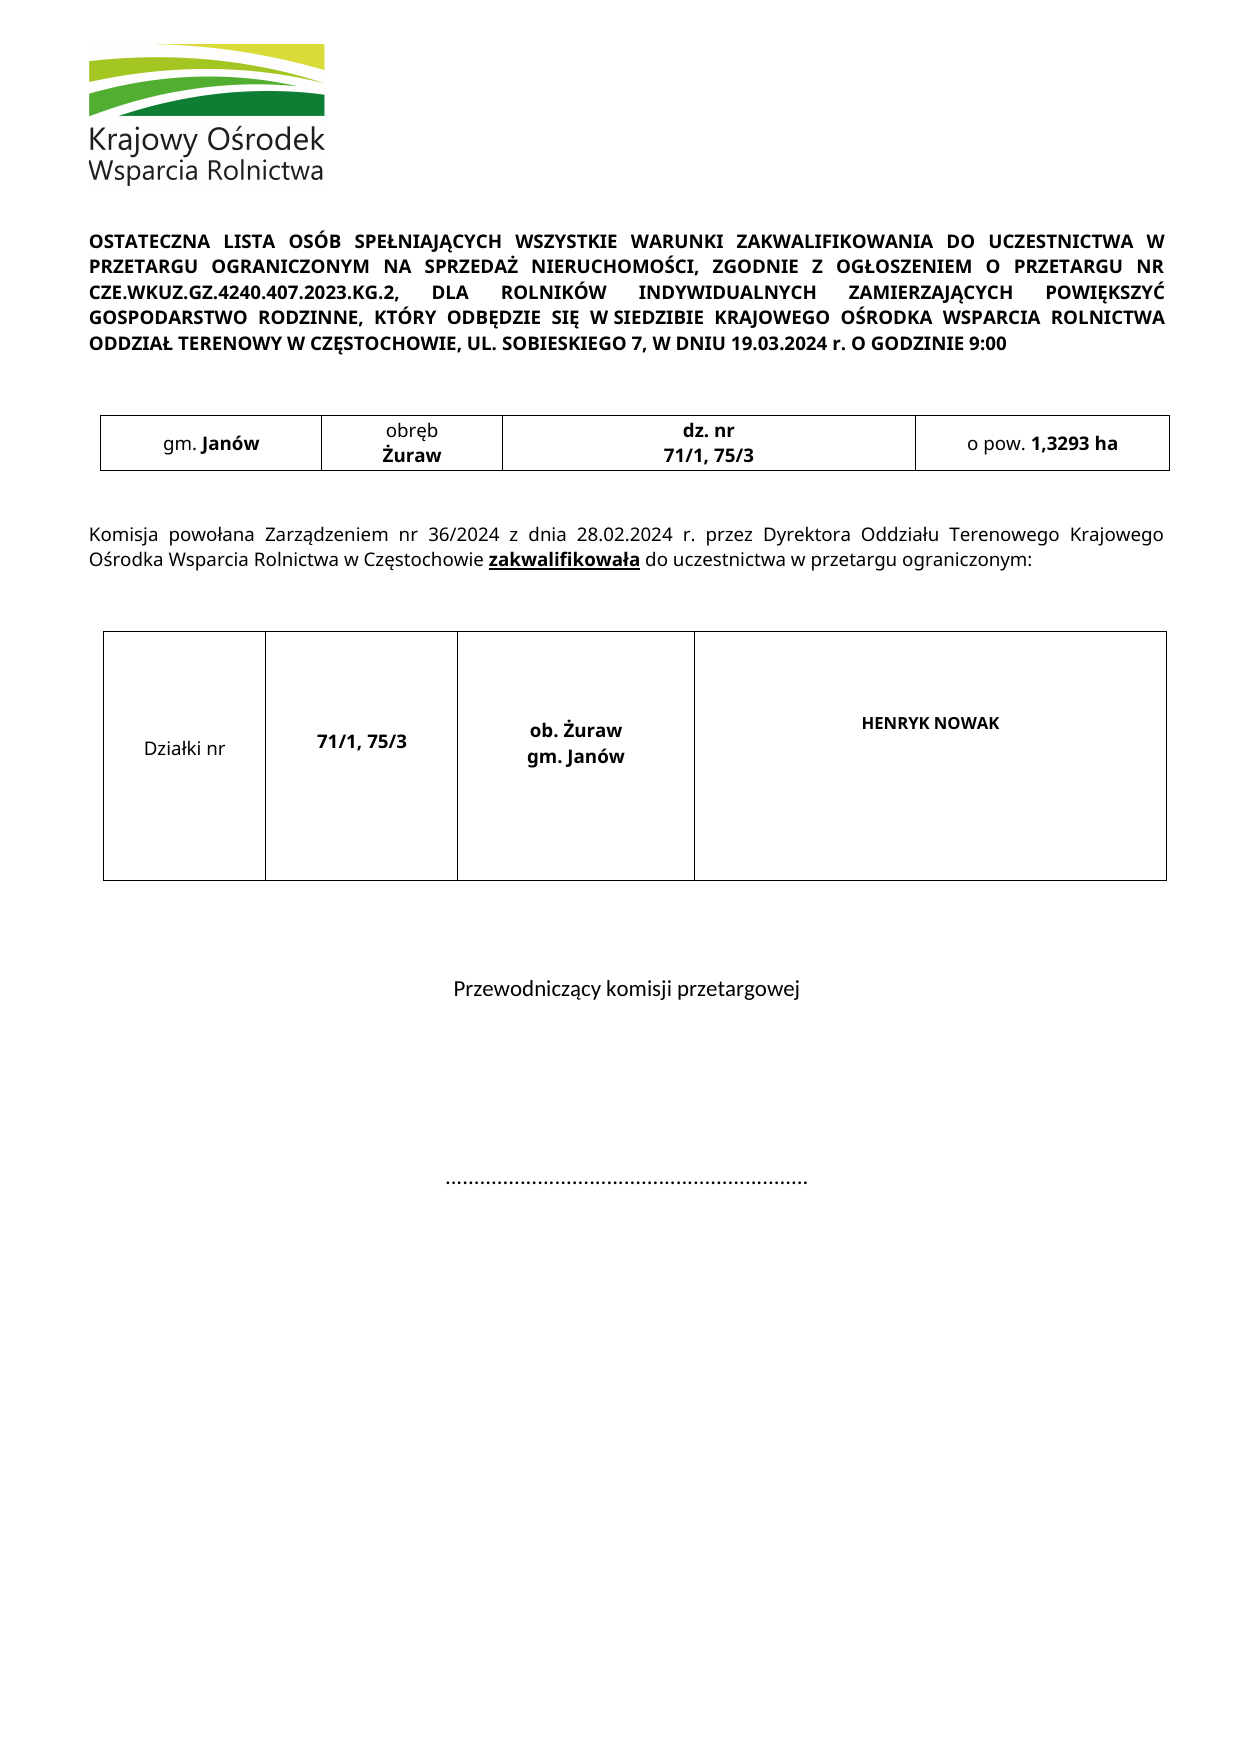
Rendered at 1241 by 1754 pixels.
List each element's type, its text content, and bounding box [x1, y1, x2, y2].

text Przewodniczący komisji przetargowej [89, 974, 1165, 1002]
table_header gm. Janów [101, 416, 321, 470]
table_header 71/1, 75/3 [266, 632, 457, 880]
text OSTATECZNA LISTA OSÓB SPEŁNIAJĄCYCH WSZYSTKIE WARUNKI ZAKWALIFIKOWANIA DO UCZESTNICTWA W PRZETARGU OGRANICZONYM NA SPRZEDAŻ NIERUCHOMOŚCI, ZGODNIE Z OGŁOSZENIEM O PRZETARGU NR CZE.WKUZ.GZ.4240.407.2023.KG.2, DLA ROLNIKÓW INDYWIDUALNYCH ZAMIERZAJĄCYCH POWIĘKSZYĆ GOSPODARSTWO RODZINNE, KTÓRY ODBĘDZIE SIĘ W SIEDZIBIE KRAJOWEGO OŚRODKA WSPARCIA ROLNICTWA ODDZIAŁ TERENOWY W CZĘSTOCHOWIE, UL. SOBIESKIEGO 7, W DNIU 19.03.2024 r. O GODZINIE 9:00 [89, 228, 1165, 356]
picture [88, 44, 325, 186]
table_header obręb Żuraw [322, 416, 502, 470]
table_header Działki nr [104, 632, 265, 880]
table_header o pow. 1,3293 ha [916, 416, 1169, 470]
table_header HENRYK NOWAK [695, 632, 1166, 880]
text Komisja powołana Zarządzeniem nr 36/2024 z dnia 28.02.2024 r. przez Dyrektora Oddziału Terenowego Krajowego Ośrodka Wsparcia Rolnictwa w Częstochowie zakwalifikowała do uczestnictwa w przetargu ograniczonym: [89, 521, 1165, 572]
table_header dz. nr 71/1, 75/3 [503, 416, 915, 470]
table_header ob. Żuraw gm. Janów [458, 632, 694, 880]
text ............................................................... [89, 1162, 1165, 1190]
